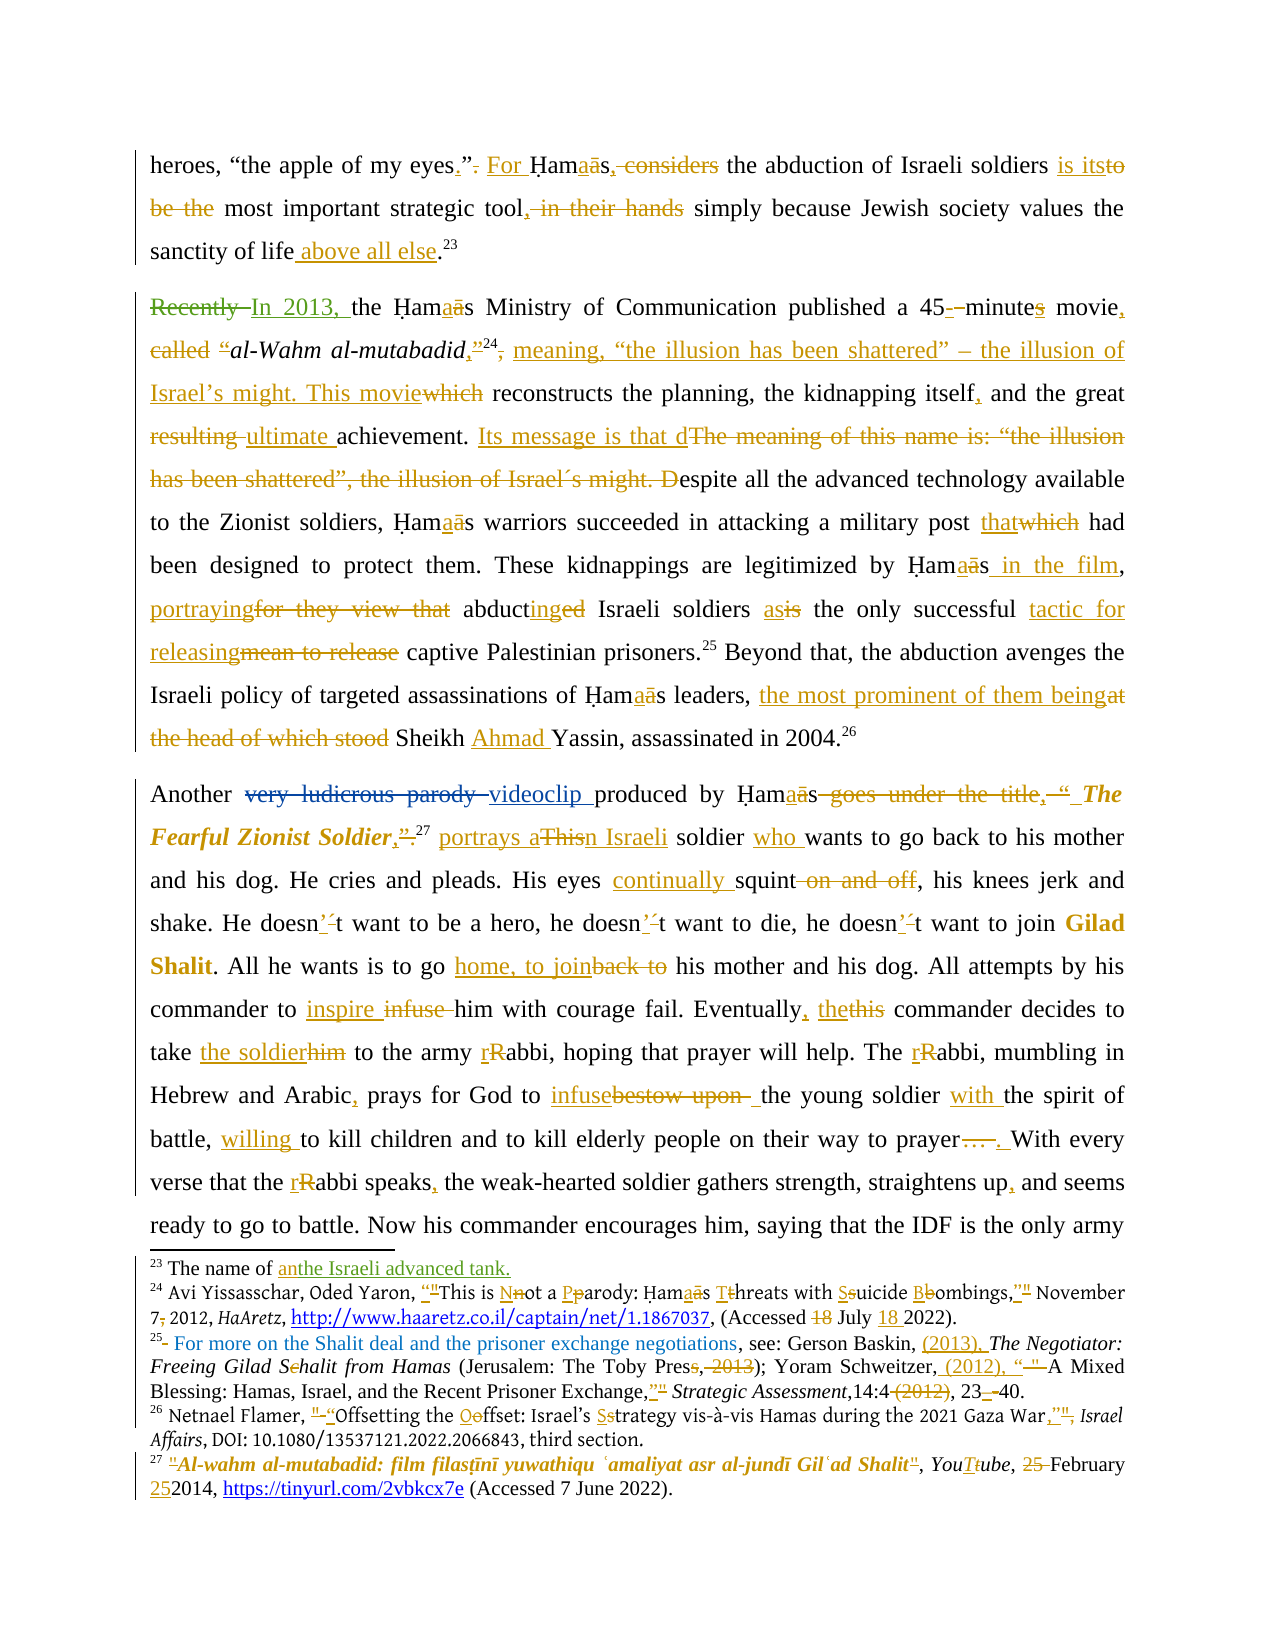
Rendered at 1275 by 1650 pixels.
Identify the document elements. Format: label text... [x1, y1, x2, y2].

text the Ḥams Ministry of Communication published a 45minute movie al-Wahm al-mutabadid reconstructs the planning, the kidnapping itself and the great achievement. espite all the advanced technology available to the Zionist soldiers, Ḥams warriors succeeded in attacking a military post had been designed to protect them. These kidnappings are legitimized by Ḥams, abduct Israeli soldiers the only successful captive Palestinian prisoners. Beyond that, the abduction avenges the Israeli policy of targeted assassinations of Ḥams leaders, Sheikh Yassin, assassinated in 2004. [150, 292, 1125, 752]
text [150, 150, 1125, 265]
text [150, 779, 1125, 1239]
